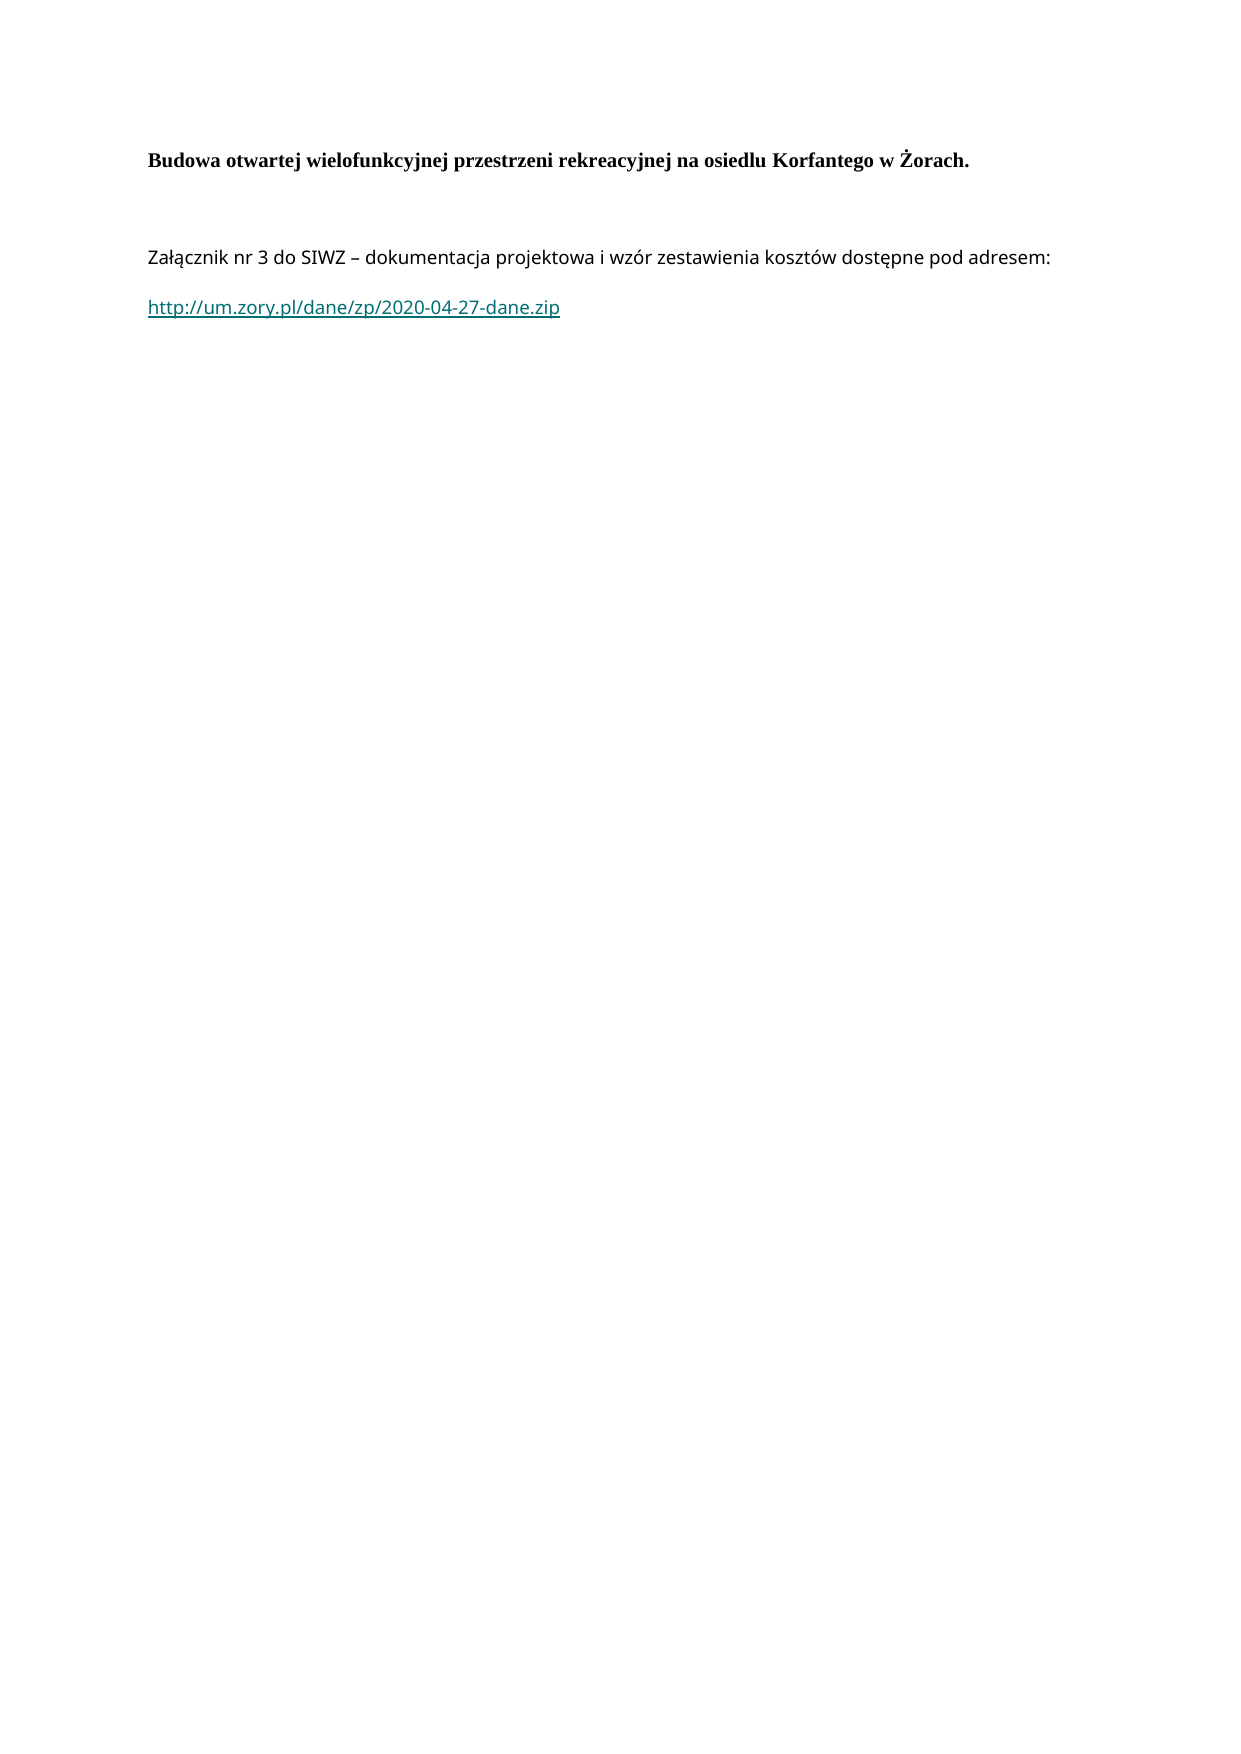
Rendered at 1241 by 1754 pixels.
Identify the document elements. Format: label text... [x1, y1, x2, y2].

text http://um.zory.pl/dane/zp/2020-04-27-dane.zip [148, 294, 1093, 320]
text Załącznik nr 3 do SIWZ – dokumentacja projektowa i wzór zestawienia kosztów dostępne pod adresem: [148, 244, 1093, 270]
text Budowa otwartej wielofunkcyjnej przestrzeni rekreacyjnej na osiedlu Korfantego w Żorach. [148, 148, 1093, 172]
